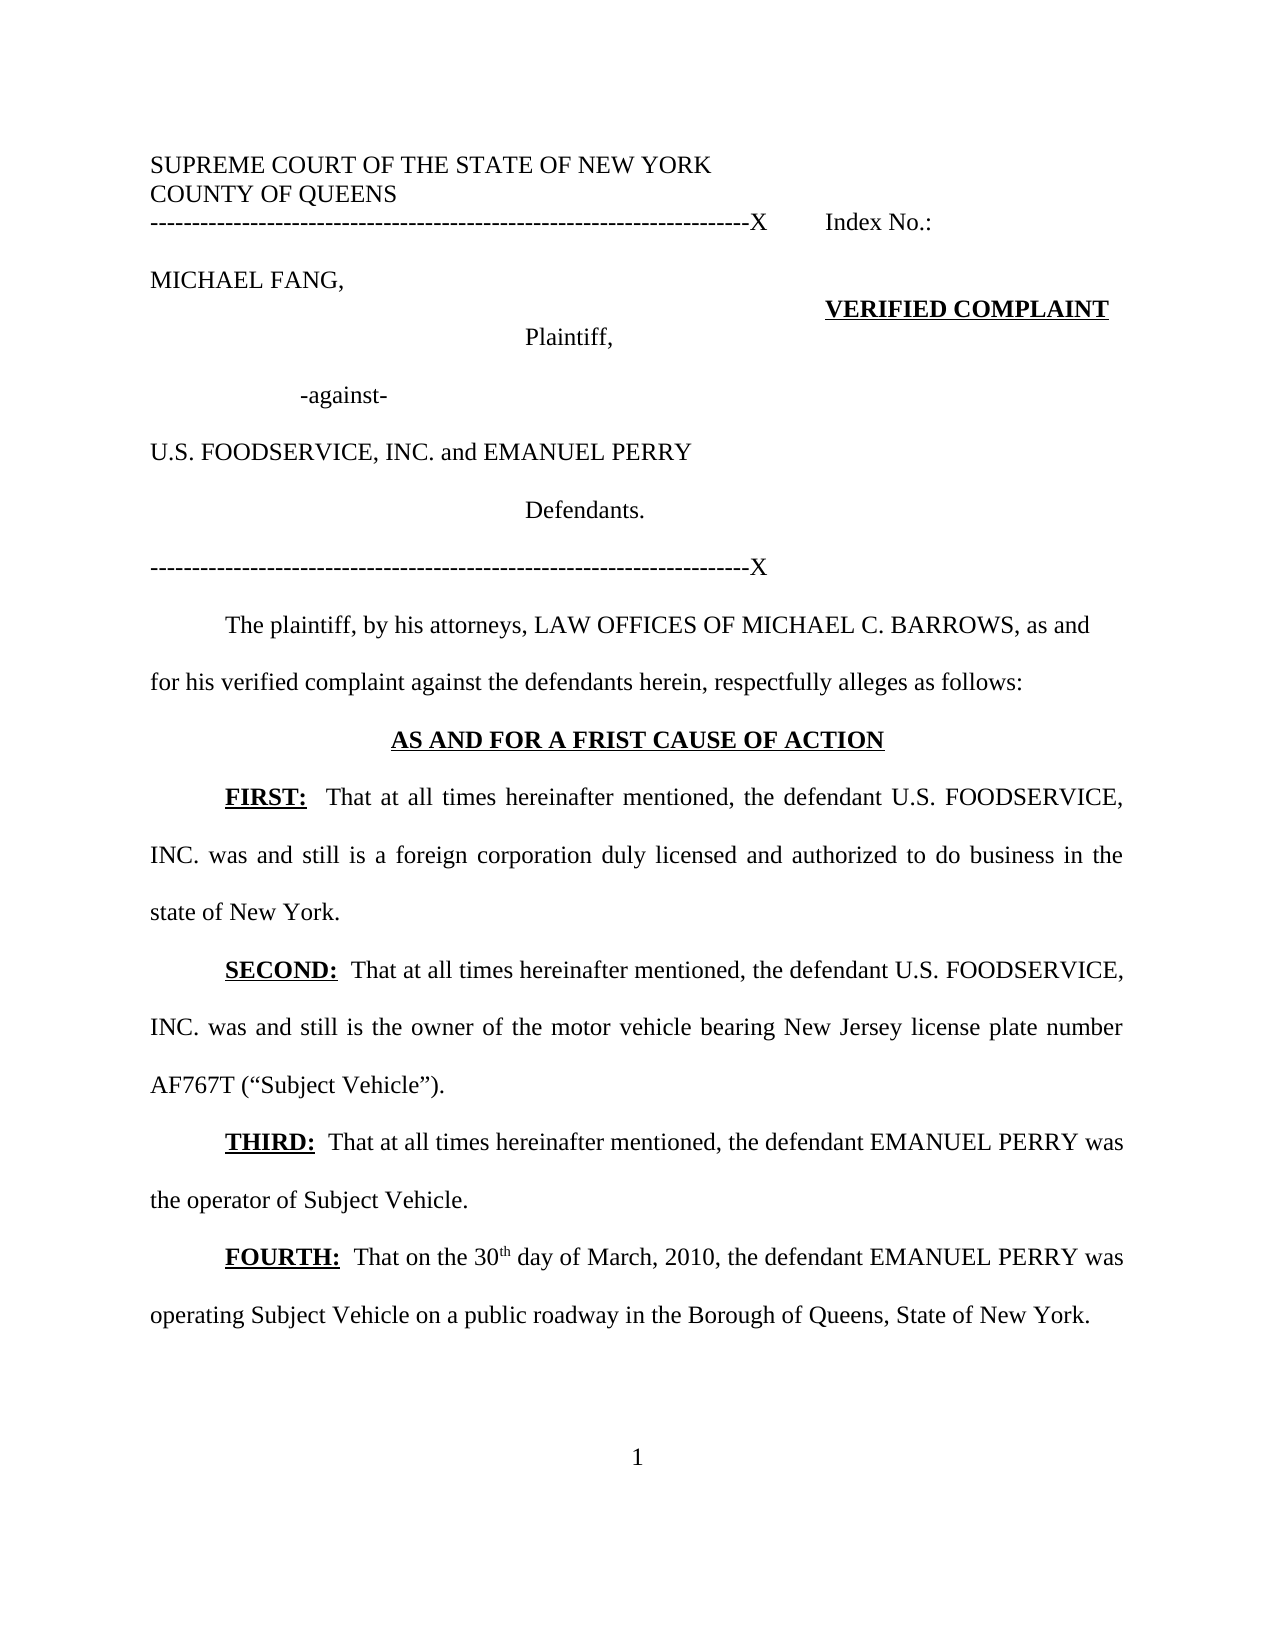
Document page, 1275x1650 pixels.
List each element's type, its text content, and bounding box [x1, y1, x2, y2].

text FIRST: That at all times hereinafter mentioned, the defendant U.S. FOODSERVICE, INC. was and still is a foreign corporation duly licensed and authorized to do business in the state of New York. [150, 782, 1125, 926]
text SECOND: That at all times hereinafter mentioned, the defendant U.S. FOODSERVICE, INC. was and still is the owner of the motor vehicle bearing New Jersey license plate number AF767T (“Subject Vehicle”). [150, 955, 1125, 1099]
text ------------------------------------------------------------------------X [150, 552, 1125, 581]
text COUNTY OF QUEENS [150, 179, 1125, 207]
text The plaintiff, by his attorneys, LAW OFFICES OF MICHAEL C. BARROWS, as and for his verified complaint against the defendants herein, respectfully alleges as follows: [150, 610, 1125, 696]
text SUPREME COURT OF THE STATE OF NEW YORK [150, 150, 1125, 179]
text Defendants. [150, 495, 1125, 524]
text FOURTH: That on the 30th day of March, 2010, the defendant EMANUEL PERRY was operating Subject Vehicle on a public roadway in the Borough of Queens, State of New York. [150, 1242, 1125, 1329]
text MICHAEL FANG, [150, 265, 1125, 294]
text Plaintiff, [150, 322, 1125, 351]
text VERIFIED COMPLAINT [150, 294, 1125, 322]
text THIRD: That at all times hereinafter mentioned, the defendant EMANUEL PERRY was the operator of Subject Vehicle. [150, 1127, 1125, 1214]
text ------------------------------------------------------------------------X Index No.: [150, 207, 1125, 236]
text U.S. FOODSERVICE, INC. and EMANUEL PERRY [150, 437, 1125, 466]
text AS AND FOR A FRIST CAUSE OF ACTION [150, 725, 1125, 754]
text -against- [150, 380, 1125, 409]
